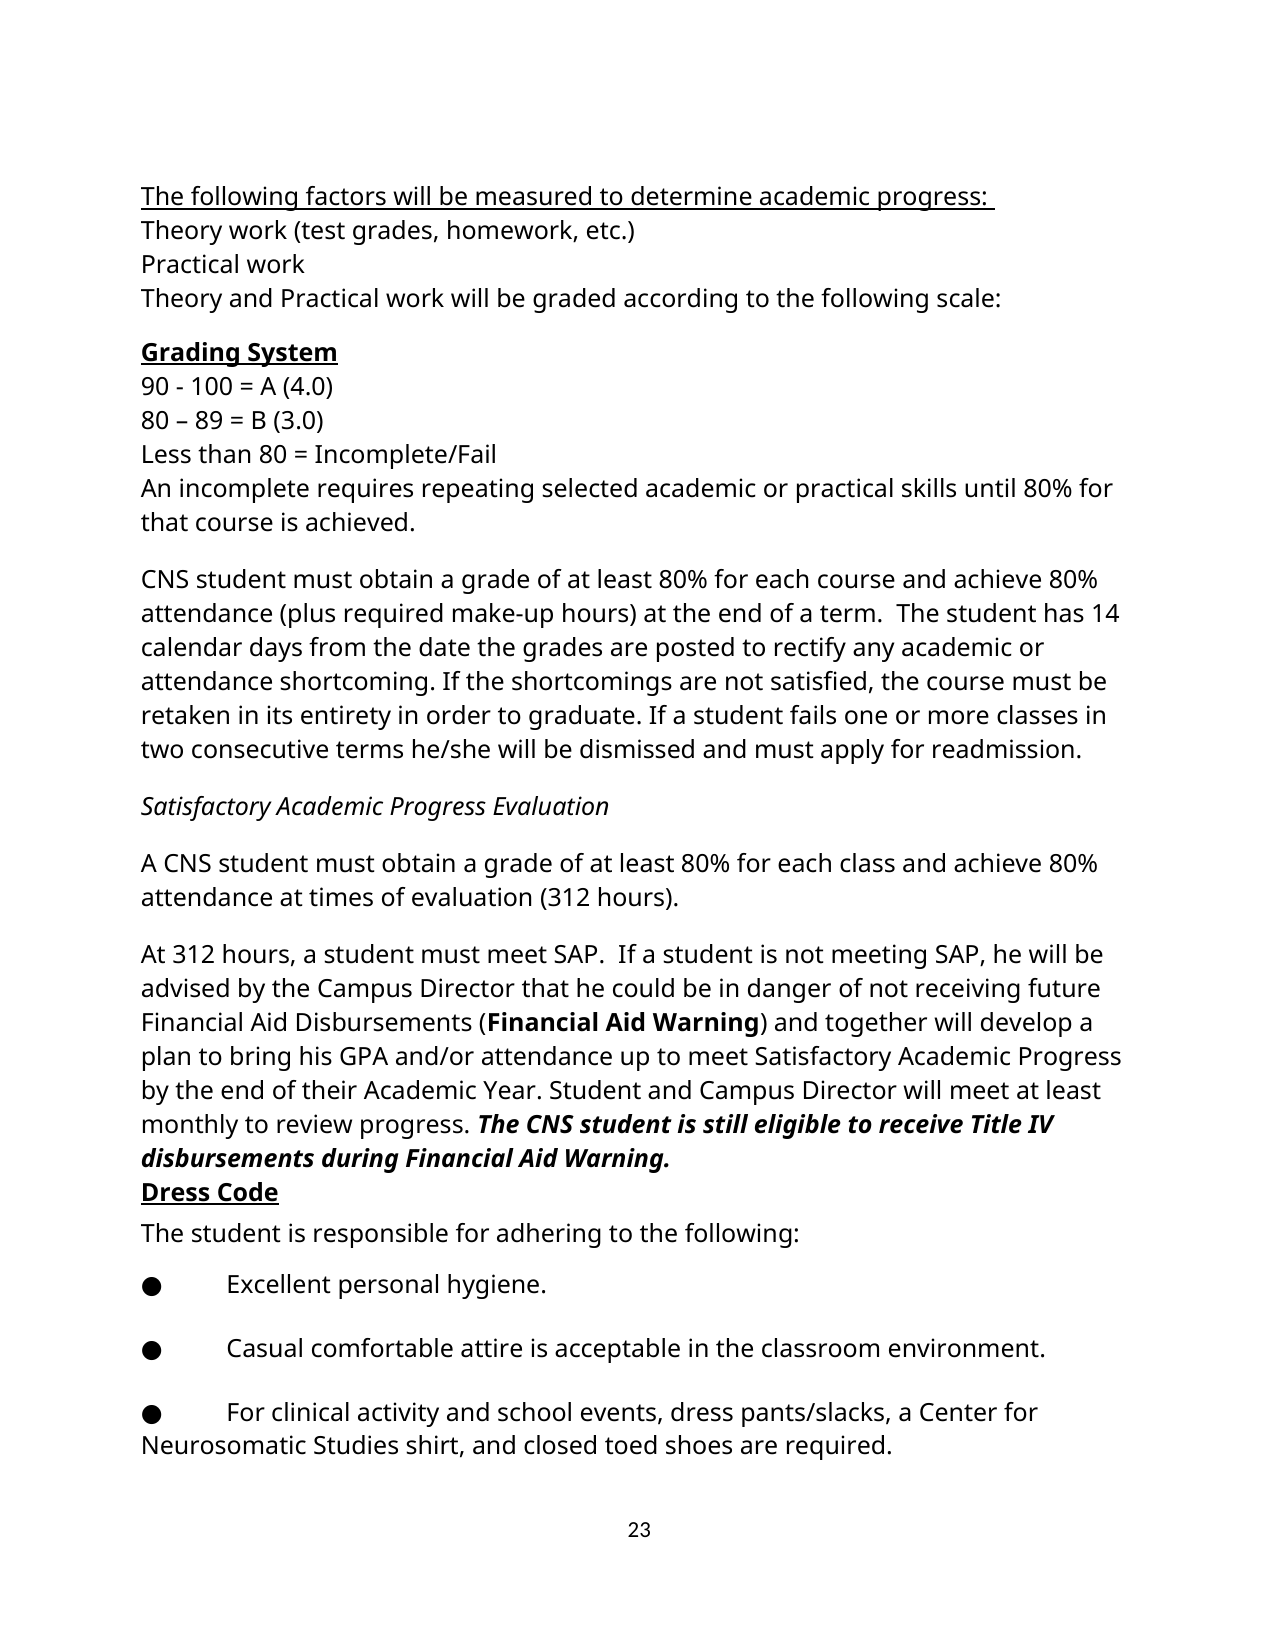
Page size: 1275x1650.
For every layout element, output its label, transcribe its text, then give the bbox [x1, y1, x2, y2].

text At 312 hours, a student must meet SAP. If a student is not meeting SAP, he will be advised by the Campus Director that he could be in danger of not receiving future Financial Aid Disbursements (Financial Aid Warning) and together will develop a plan to bring his GPA and/or attendance up to meet Satisfactory Academic Progress by the end of their Academic Year. Student and Campus Director will meet at least monthly to review progress. The CNS student is still eligible to receive Title IV disbursements during Financial Aid Warning. [141, 936, 1134, 1175]
text Practical work [141, 247, 1134, 281]
text Satisfactory Academic Progress Evaluation [141, 789, 1134, 823]
text Theory and Practical work will be graded according to the following scale: [141, 281, 1134, 315]
list Excellent personal hygiene. [141, 1257, 1134, 1308]
text An incomplete requires repeating selected academic or practical skills until 80% for that course is achieved. [141, 471, 1134, 539]
text CNS student must obtain a grade of at least 80% for each course and achieve 80% attendance (plus required make-up hours) at the end of a term. The student has 14 calendar days from the date the grades are posted to rectify any academic or attendance shortcoming. If the shortcomings are not satisfied, the course must be retaken in its entirety in order to graduate. If a student fails one or more classes in two consecutive terms he/she will be dismissed and must apply for readmission. [141, 562, 1134, 766]
text The student is responsible for adhering to the following: [141, 1216, 1134, 1249]
text 80 – 89 = B (3.0) [141, 402, 1134, 437]
text Grading System [141, 334, 1134, 368]
list For clinical activity and school events, dress pants/slacks, a Center for Neurosomatic Studies shirt, and closed toed shoes are required. [141, 1383, 1134, 1462]
text Dress Code [141, 1175, 1134, 1209]
text Theory work (test grades, homework, etc.) [141, 213, 1134, 247]
text Less than 80 = Incomplete/Fail [141, 437, 1134, 471]
text The following factors will be measured to determine academic progress: [141, 179, 1134, 213]
text A CNS student must obtain a grade of at least 80% for each class and achieve 80% attendance at times of evaluation (312 hours). [141, 845, 1134, 913]
text 90 - 100 = A (4.0) [141, 368, 1134, 402]
list Casual comfortable attire is acceptable in the classroom environment. [141, 1321, 1134, 1372]
